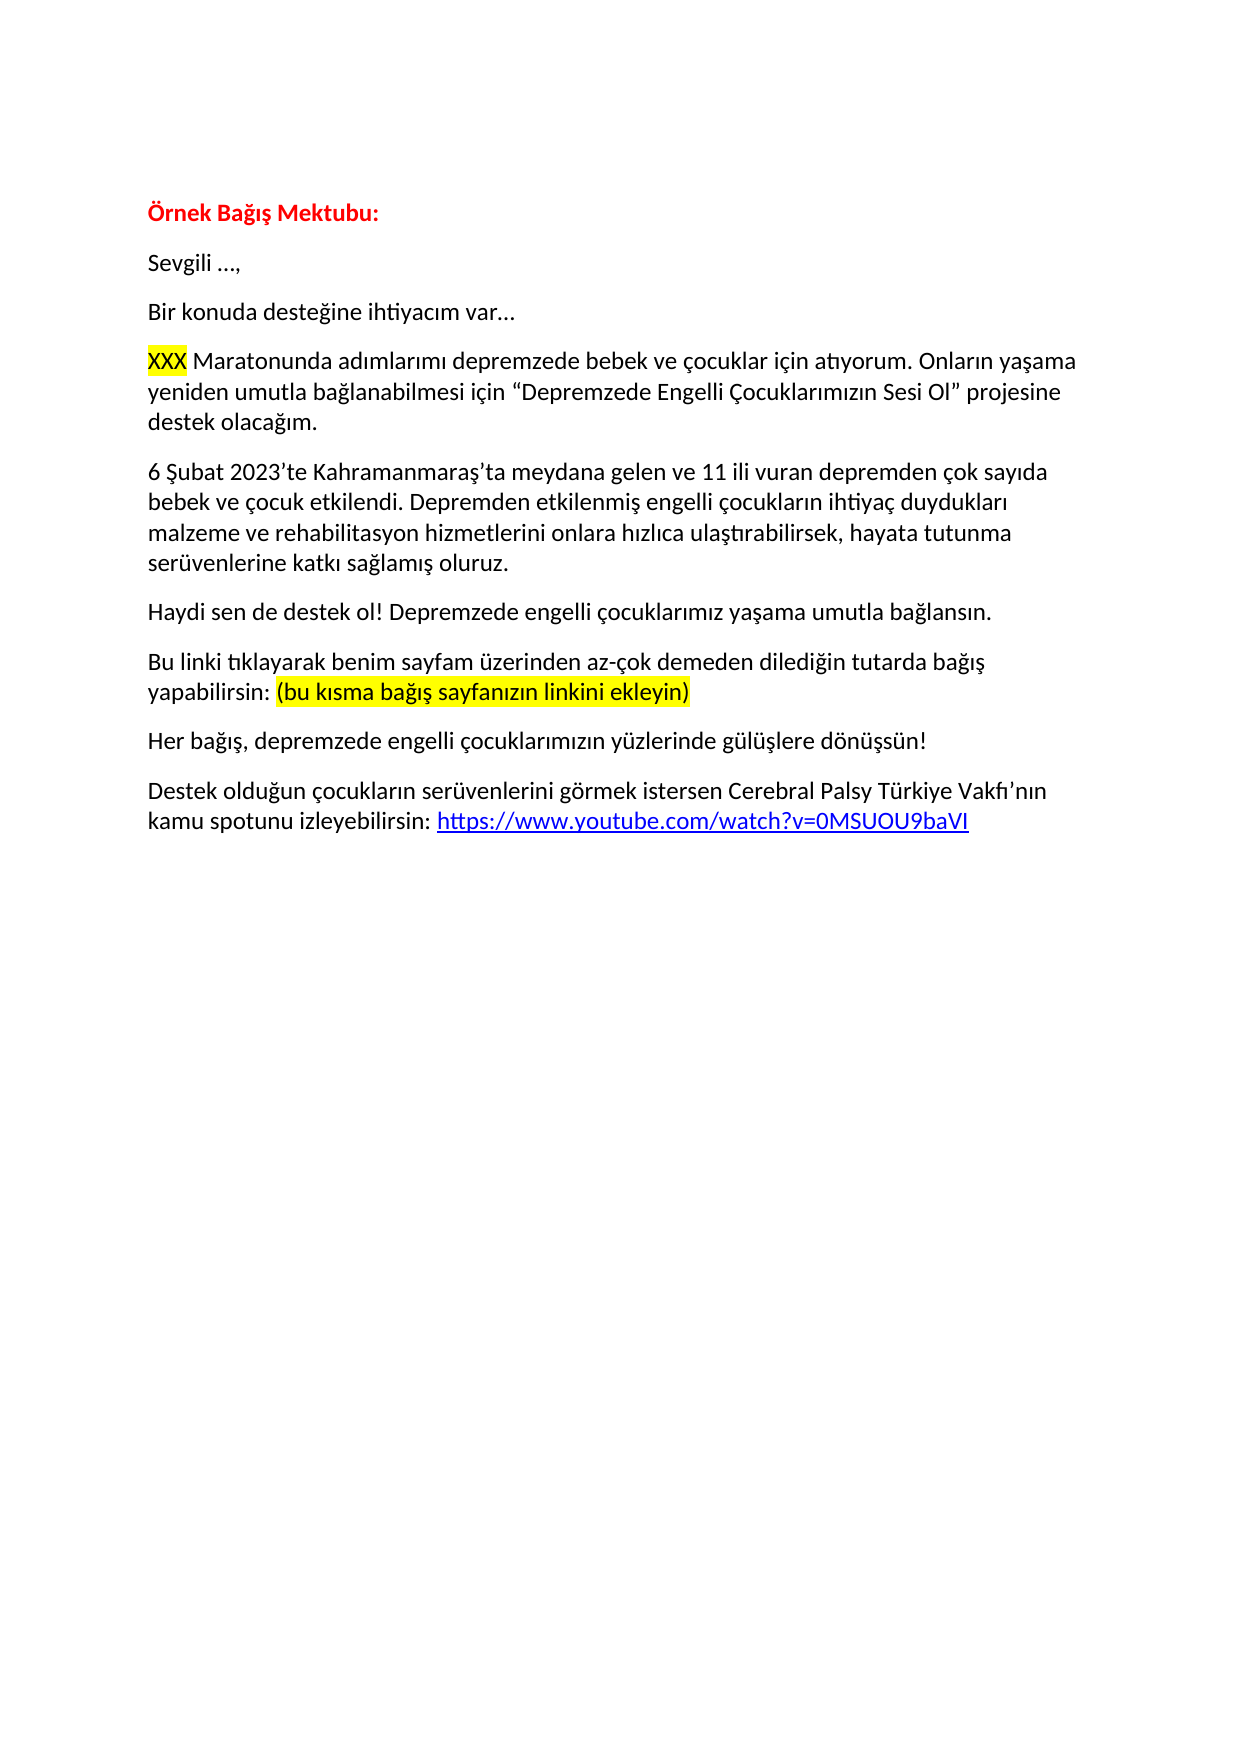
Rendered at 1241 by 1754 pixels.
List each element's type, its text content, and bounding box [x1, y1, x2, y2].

text Haydi sen de destek ol! Depremzede engelli çocuklarımız yaşama umutla bağlansın. [148, 596, 1093, 627]
text Örnek Bağış Mektubu: [148, 197, 1093, 228]
text Destek olduğun çocukların serüvenlerini görmek istersen Cerebral Palsy Türkiye Vakfı’nın kamu spotunu izleyebilirsin: https://www.youtube.com/watch?v=0MSUOU9baVI [148, 775, 1093, 836]
text Sevgili …, [148, 247, 1093, 277]
text Her bağış, depremzede engelli çocuklarımızın yüzlerinde gülüşlere dönüşsün! [148, 726, 1093, 756]
text 6 Şubat 2023’te Kahramanmaraş’ta meydana gelen ve 11 ili vuran depremden çok sayıda bebek ve çocuk etkilendi. Depremden etkilenmiş engelli çocukların ihtiyaç duydukları malzeme ve rehabilitasyon hizmetlerini onlara hızlıca ulaştırabilirsek, hayata tutunma serüvenlerine katkı sağlamış oluruz. [148, 456, 1093, 578]
text XXX Maratonunda adımlarımı depremzede bebek ve çocuklar için atıyorum. Onların yaşama yeniden umutla bağlanabilmesi için “Depremzede Engelli Çocuklarımızın Sesi Ol” projesine destek olacağım. [148, 345, 1093, 437]
text Bir konuda desteğine ihtiyacım var… [148, 296, 1093, 327]
text Bu linki tıklayarak benim sayfam üzerinden az-çok demeden dilediğin tutarda bağış yapabilirsin: (bu kısma bağış sayfanızın linkini ekleyin) [148, 646, 1093, 707]
